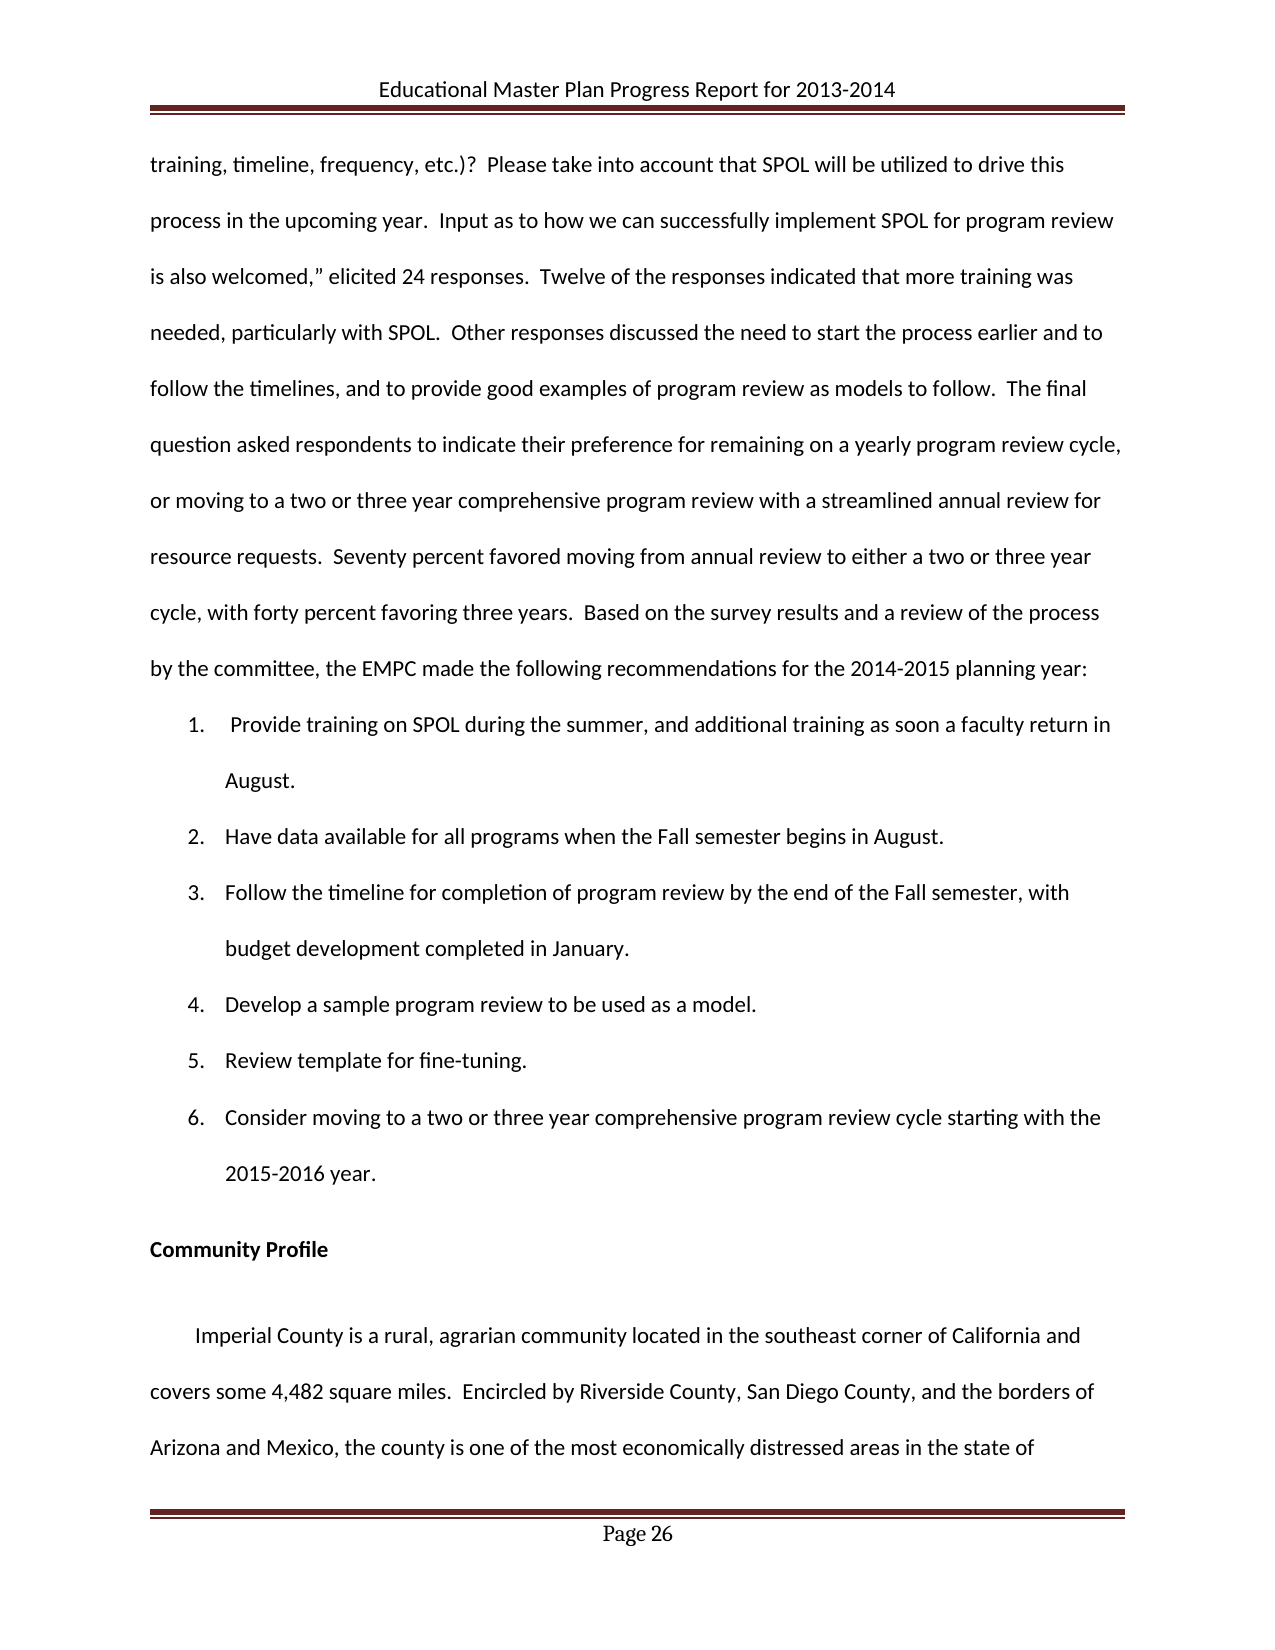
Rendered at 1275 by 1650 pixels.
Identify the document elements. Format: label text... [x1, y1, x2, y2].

list Develop a sample program review to be used as a model. [187, 991, 1125, 1019]
list Consider moving to a two or three year comprehensive program review cycle starting with the 2015-2016 year. [187, 1103, 1125, 1187]
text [150, 150, 1125, 682]
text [150, 1321, 1125, 1461]
list Follow the timeline for completion of program review by the end of the Fall semester, with budget development completed in January. [187, 878, 1125, 963]
list Review template for fine-tuning. [187, 1047, 1125, 1075]
subtitle Community Profile [150, 1236, 1125, 1264]
list Provide training on SPOL during the summer, and additional training as soon a faculty return in August. [187, 710, 1125, 794]
list Have data available for all programs when the Fall semester begins in August. [187, 822, 1125, 851]
